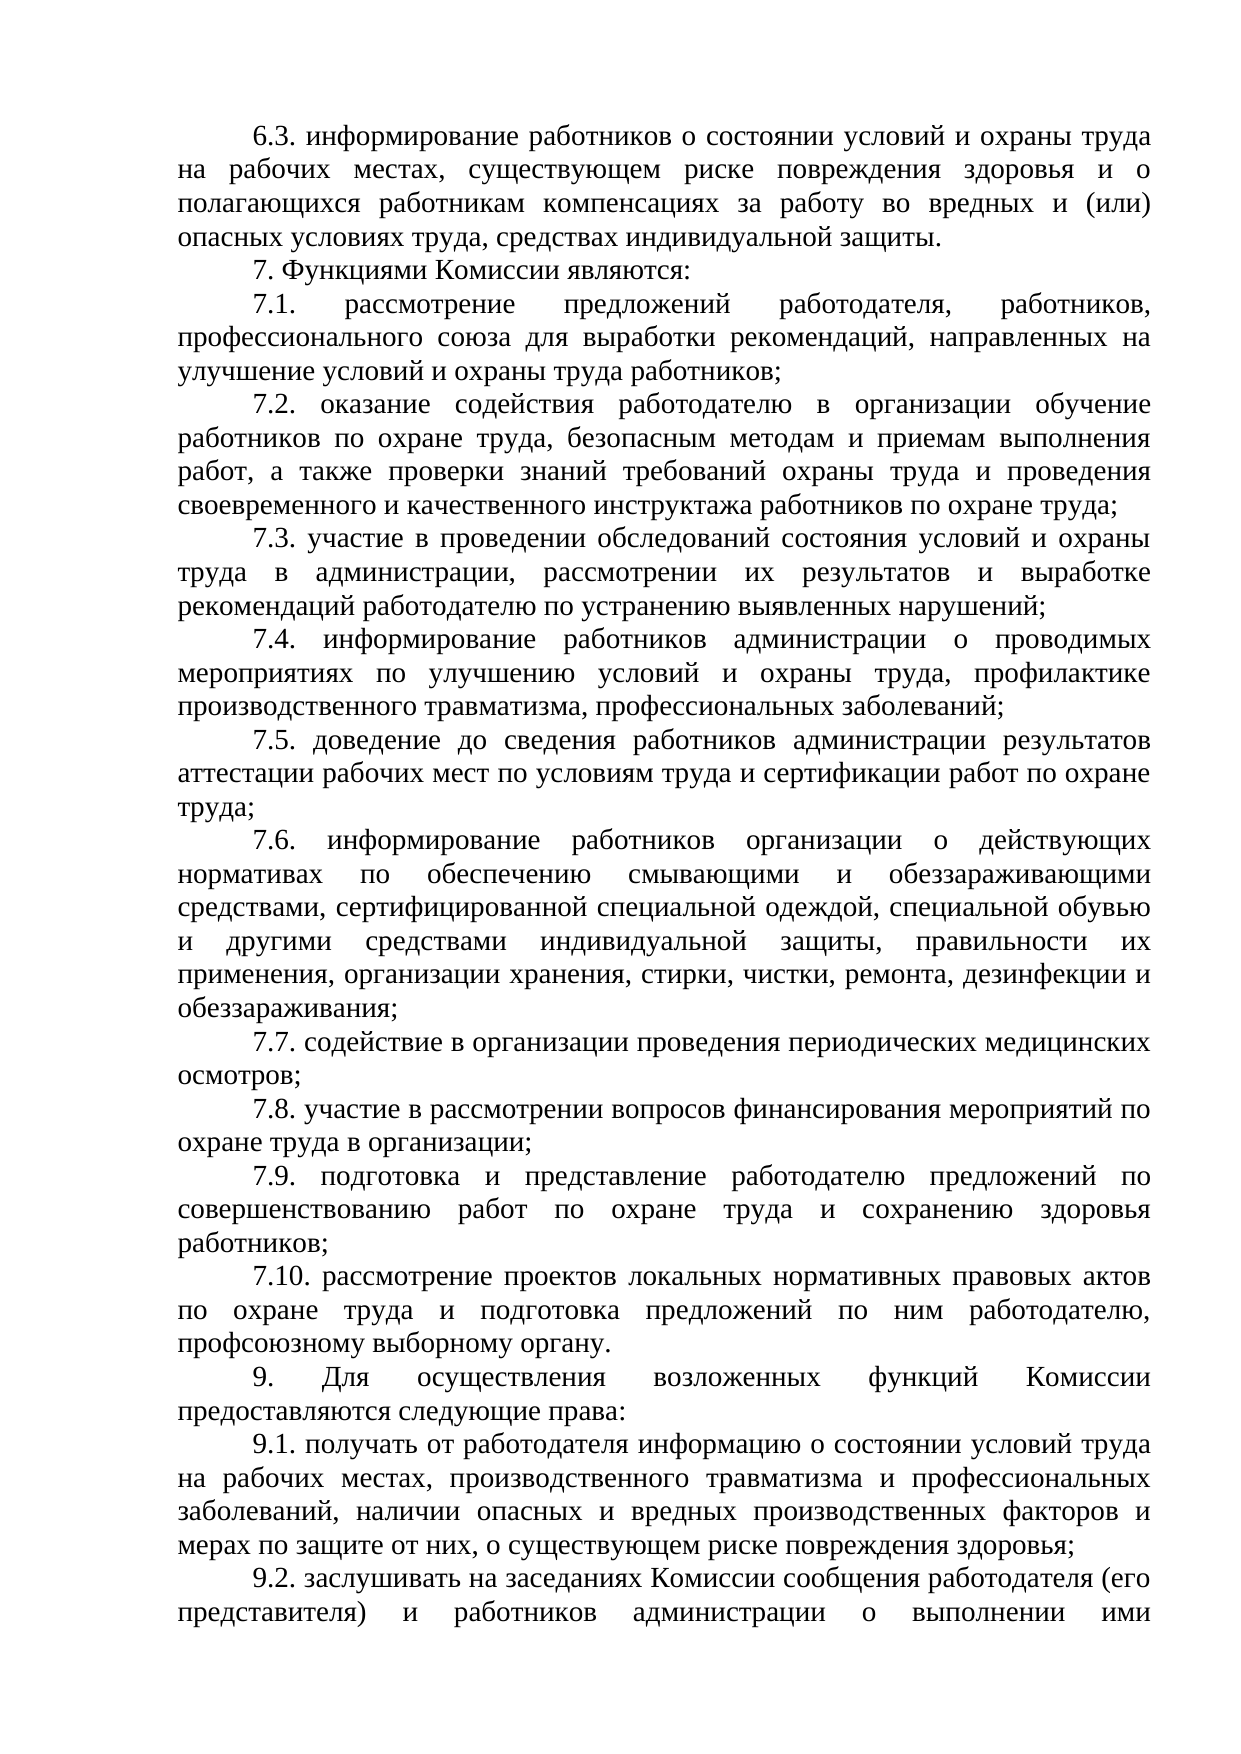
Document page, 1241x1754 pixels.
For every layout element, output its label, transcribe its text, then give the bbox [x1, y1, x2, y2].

text 7.9. подготовка и представление работодателю предложений по совершенствованию работ по охране труда и сохранению здоровья работников; [177, 1158, 1152, 1258]
text 6.3. информирование работников о состоянии условий и охраны труда на рабочих местах, существующем риске повреждения здоровья и о полагающихся работникам компенсациях за работу во вредных и (или) опасных условиях труда, средствах индивидуальной защиты. [177, 118, 1152, 252]
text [177, 1560, 1152, 1627]
text 7.5. доведение до сведения работников администрации результатов аттестации рабочих мест по условиям труда и сертификации работ по охране труда; [177, 722, 1152, 822]
text 7.6. информирование работников организации о действующих нормативах по обеспечению смывающими и обеззараживающими средствами, сертифицированной специальной одеждой, специальной обувью и другими средствами индивидуальной защиты, правильности их применения, организации хранения, стирки, чистки, ремонта, дезинфекции и обеззараживания; [177, 822, 1152, 1024]
text 7.2. оказание содействия работодателю в организации обучение работников по охране труда, безопасным методам и приемам выполнения работ, а также проверки знаний требований охраны труда и проведения своевременного и качественного инструктажа работников по охране труда; [177, 386, 1152, 521]
text 7.3. участие в проведении обследований состояния условий и охраны труда в администрации, рассмотрении их результатов и выработке рекомендаций работодателю по устранению выявленных нарушений; [177, 521, 1152, 621]
text 7.10. рассмотрение проектов локальных нормативных правовых актов по охране труда и подготовка предложений по ним работодателю, профсоюзному выборному органу. [177, 1258, 1152, 1359]
text 9.1. получать от работодателя информацию о состоянии условий труда на рабочих местах, производственного травматизма и профессиональных заболеваний, наличии опасных и вредных производственных факторов и мерах по защите от них, о существующем риске повреждения здоровья; [177, 1426, 1152, 1560]
text 7. Функциями Комиссии являются: [177, 252, 1152, 286]
text 7.7. содействие в организации проведения периодических медицинских осмотров; [177, 1024, 1152, 1091]
text 9. Для осуществления возложенных функций Комиссии предоставляются следующие права: [177, 1359, 1152, 1426]
text 7.8. участие в рассмотрении вопросов финансирования мероприятий по охране труда в организации; [177, 1091, 1152, 1158]
text 7.1. рассмотрение предложений работодателя, работников, профессионального союза для выработки рекомендаций, направленных на улучшение условий и охраны труда работников; [177, 286, 1152, 386]
text 7.4. информирование работников администрации о проводимых мероприятиях по улучшению условий и охраны труда, профилактике производственного травматизма, профессиональных заболеваний; [177, 621, 1152, 722]
